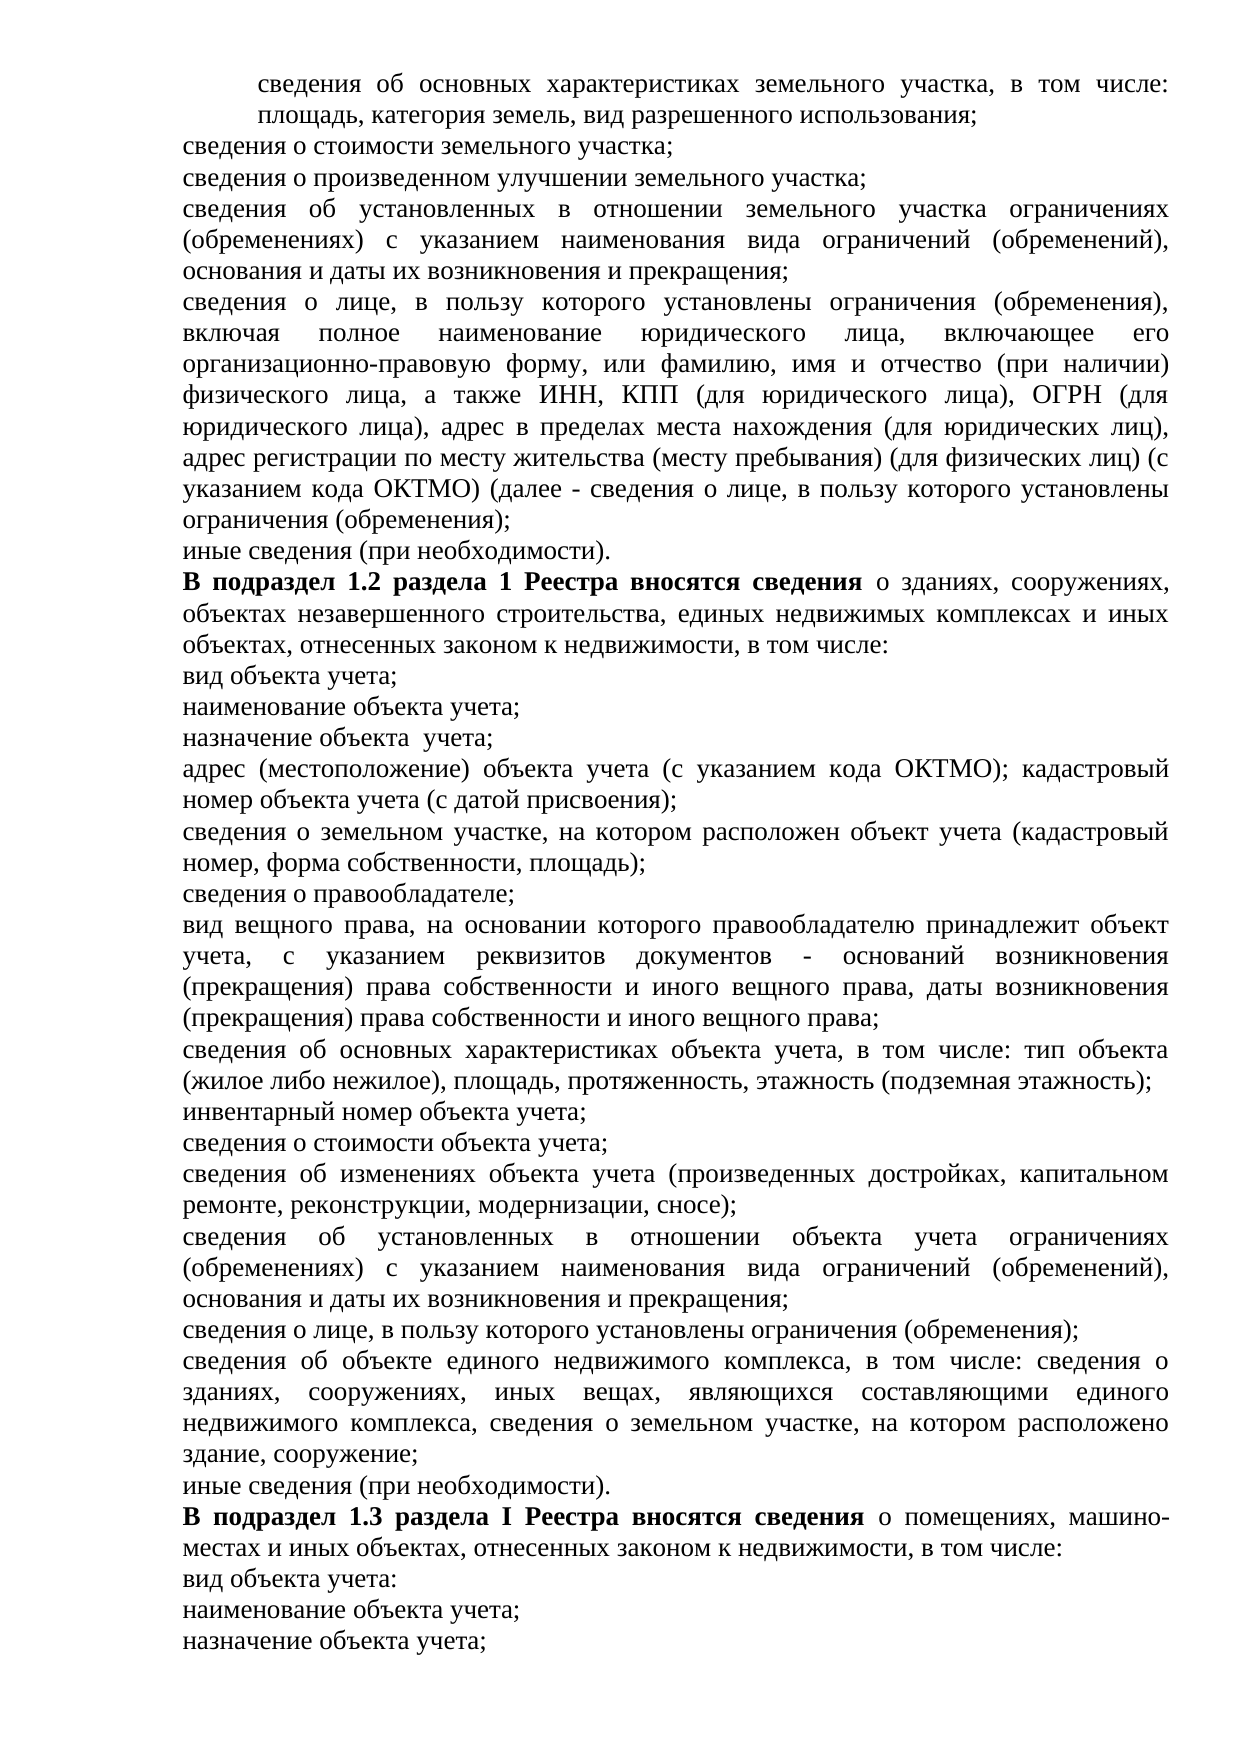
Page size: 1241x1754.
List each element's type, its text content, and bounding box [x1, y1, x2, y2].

text сведения о стоимости объекта учета; [182, 1126, 1170, 1157]
text сведения о стоимости земельного участка; [182, 129, 1170, 161]
text сведения об основных характеристиках объекта учета, в том числе: тип объекта (жилое либо нежилое), площадь, протяженность, этажность (подземная этажность); [182, 1033, 1170, 1095]
text В подраздел 1.2 раздела 1 Реестра вносятся сведения о зданиях, сооружениях, объектах незавершенного строительства, единых недвижимых комплексах и иных объектах, отнесенных законом к недвижимости, в том числе: [182, 566, 1170, 659]
text вид вещного права, на основании которого правообладателю принадлежит объект учета, с указанием реквизитов документов - оснований возникновения (прекращения) права собственности и иного вещного права, даты возникновения (прекращения) права собственности и иного вещного права; [182, 908, 1170, 1033]
text сведения о земельном участке, на котором расположен объект учета (кадастровый номер, форма собственности, площадь); [182, 815, 1170, 877]
text сведения о произведенном улучшении земельного участка; [182, 161, 1170, 192]
text сведения о лице, в пользу которого установлены ограничения (обременения); [182, 1313, 1170, 1344]
text сведения об установленных в отношении земельного участка ограничениях (обременениях) с указанием наименования вида ограничений (обременений), основания и даты их возникновения и прекращения; [182, 192, 1170, 285]
text В подраздел 1.3 раздела I Реестра вносятся сведения о помещениях, машино-местах и иных объектах, отнесенных законом к недвижимости, в том числе: [182, 1500, 1170, 1562]
text сведения об объекте единого недвижимого комплекса, в том числе: сведения о зданиях, сооружениях, иных вещах, являющихся составляющими единого недвижимого комплекса, сведения о земельном участке, на котором расположено здание, сооружение; [182, 1344, 1170, 1469]
text наименование объекта учета; [182, 690, 1170, 721]
text инвентарный номер объекта учета; [182, 1095, 1170, 1126]
text сведения об основных характеристиках земельного участка, в том числе: площадь, категория земель, вид разрешенного использования; [257, 67, 1170, 129]
text назначение объекта учета; [182, 721, 1170, 752]
text сведения об изменениях объекта учета (произведенных достройках, капитальном ремонте, реконструкции, модернизации, сносе); [182, 1157, 1170, 1219]
text сведения о правообладателе; [182, 877, 1170, 908]
text адрес (местоположение) объекта учета (с указанием кода ОКТМО); кадастровый номер объекта учета (с датой присвоения); [182, 752, 1170, 815]
text иные сведения (при необходимости). [182, 1469, 1170, 1500]
text сведения о лице, в пользу которого установлены ограничения (обременения), включая полное наименование юридического лица, включающее его организационно-правовую форму, или фамилию, имя и отчество (при наличии) физического лица, а также ИНН, КПП (для юридического лица), ОГPH (для юридического лица), адрес в пределах места нахождения (для юридических лиц), адрес регистрации по месту жительства (месту пребывания) (для физических лиц) (с указанием кода ОКТМО) (далее - сведения о лице, в пользу которого установлены ограничения (обременения); [182, 285, 1170, 534]
text иные сведения (при необходимости). [182, 534, 1170, 566]
text вид объекта учета; [182, 659, 1170, 690]
text назначение объекта учета; [182, 1624, 1170, 1656]
text сведения об установленных в отношении объекта учета ограничениях (обременениях) с указанием наименования вида ограничений (обременений), основания и даты их возникновения и прекращения; [182, 1219, 1170, 1313]
text наименование объекта учета; [182, 1593, 1170, 1624]
text вид объекта учета: [182, 1562, 1170, 1593]
